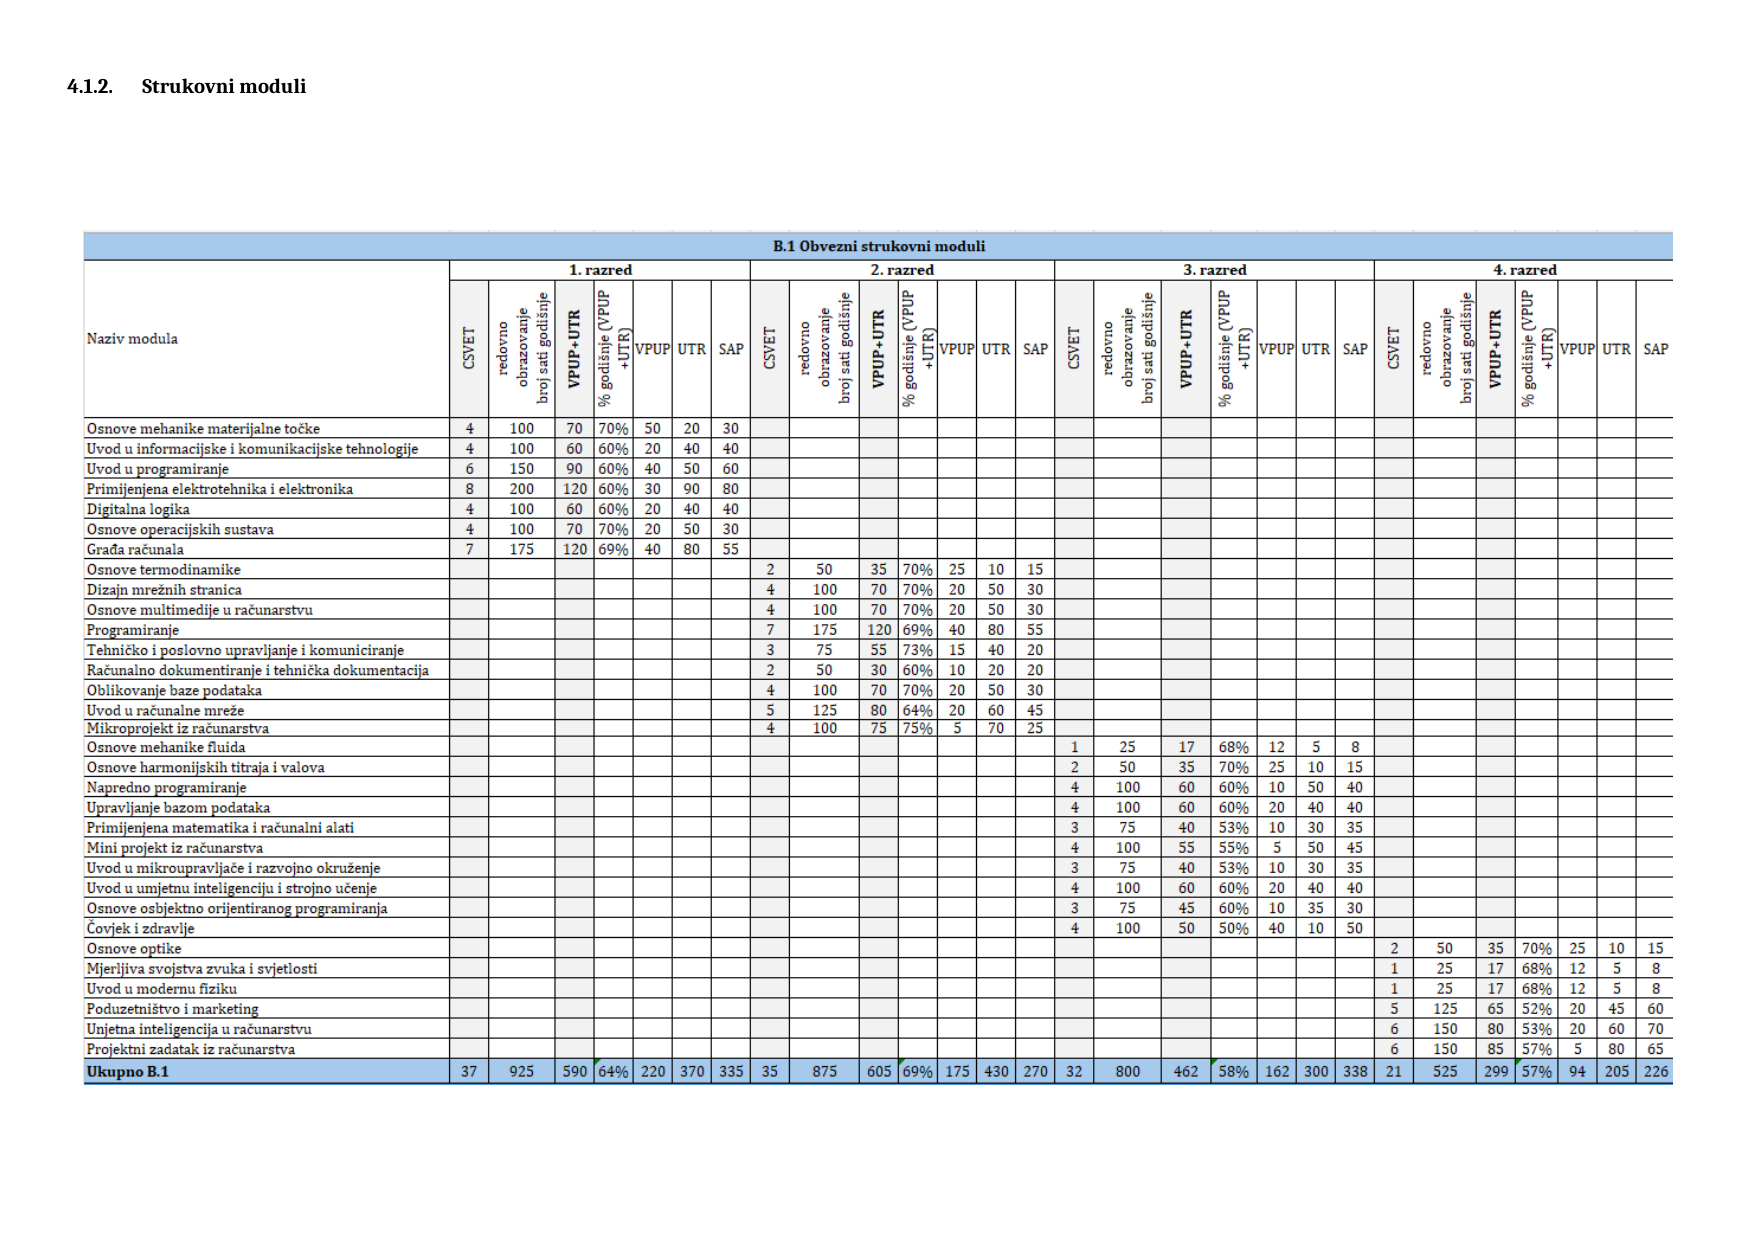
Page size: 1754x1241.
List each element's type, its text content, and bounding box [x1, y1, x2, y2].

list Strukovni moduli [67, 75, 1724, 99]
picture [82, 230, 1671, 1084]
